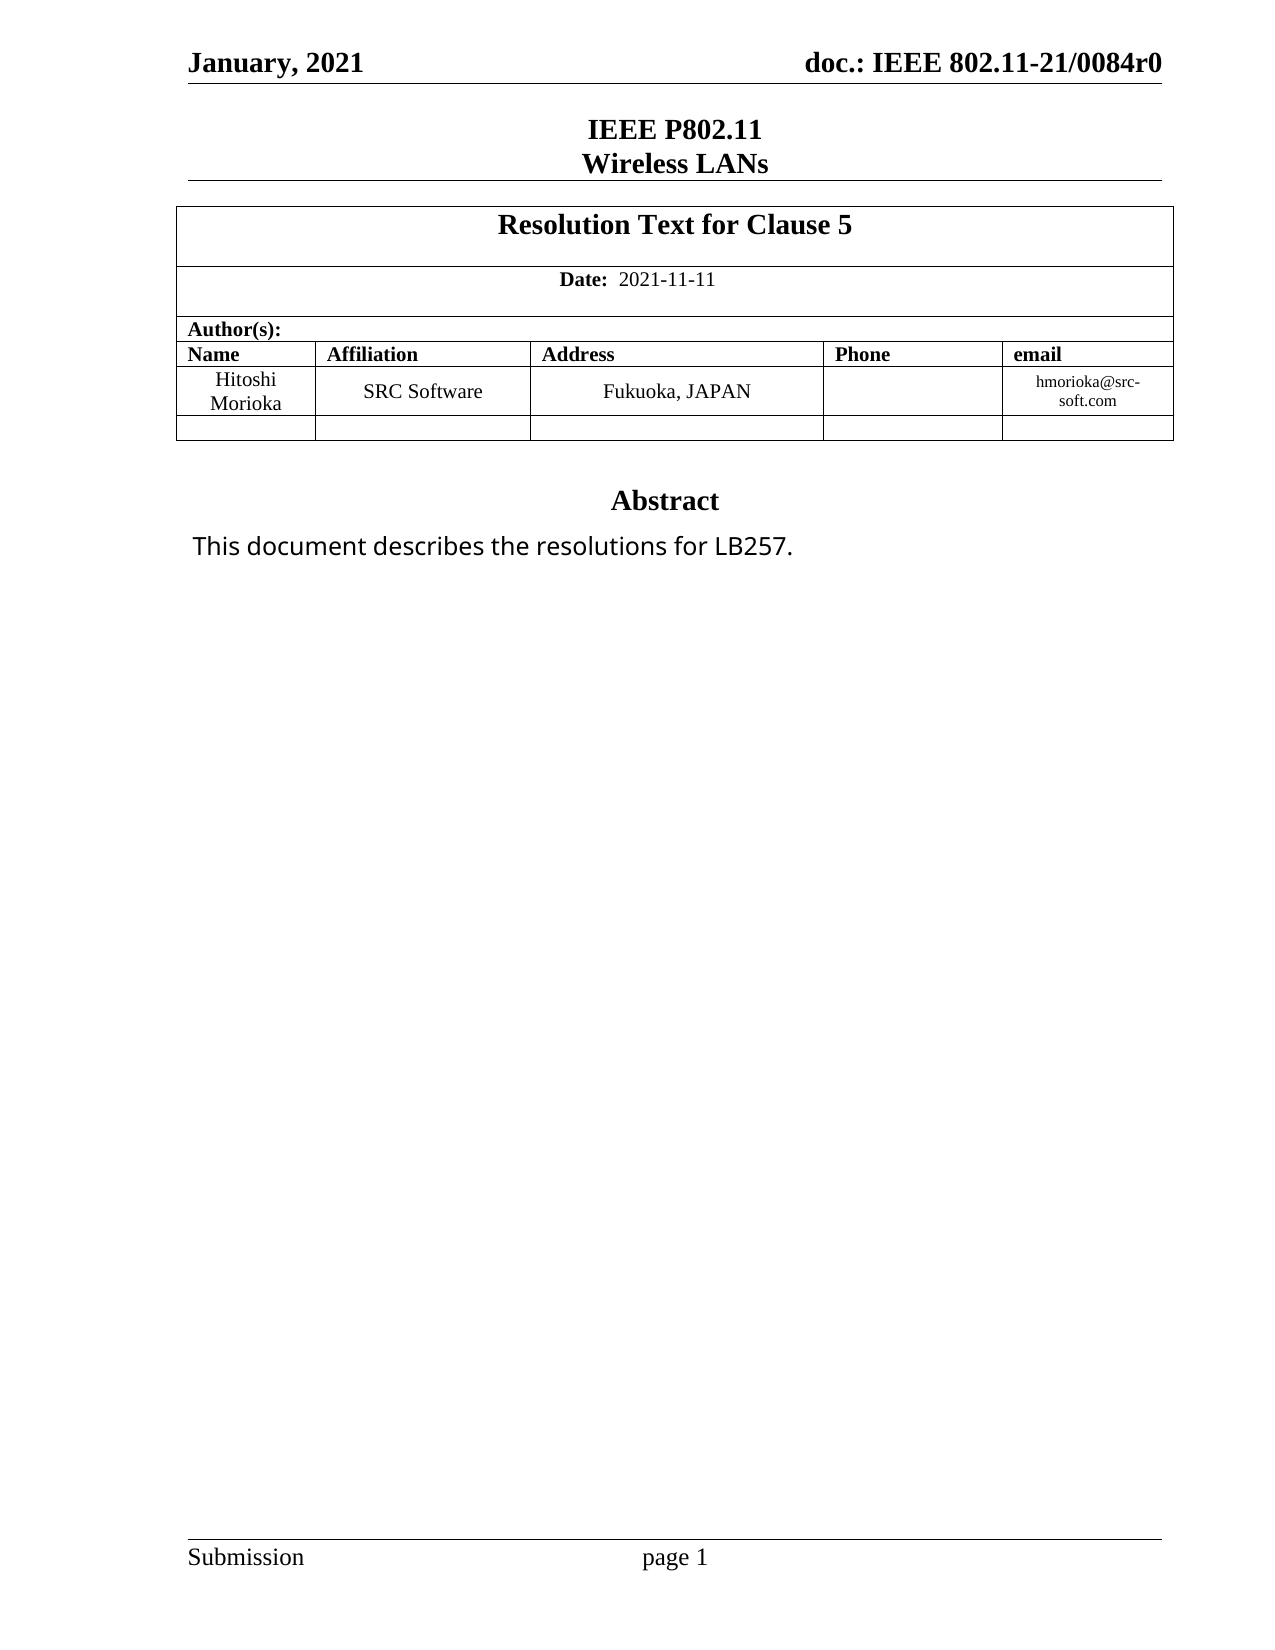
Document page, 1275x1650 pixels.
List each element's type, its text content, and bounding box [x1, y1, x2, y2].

table_cell Author(s): [177, 317, 1173, 341]
table_cell Name [177, 342, 315, 366]
table_cell [1003, 416, 1173, 440]
table_cell SRC Software [316, 367, 530, 415]
table_cell [316, 416, 530, 440]
text IEEE P802.11 Wireless LANs [187, 112, 1162, 181]
table_cell Affiliation [316, 342, 530, 366]
table_cell Phone [824, 342, 1002, 366]
table_cell email [1003, 342, 1173, 366]
table_cell Fukuoka, JAPAN [531, 367, 823, 415]
table_cell Hitoshi Morioka [177, 367, 315, 415]
table_cell [177, 416, 315, 440]
table_cell Address [531, 342, 823, 366]
table_cell Date: 2021-11-11 [177, 267, 1173, 316]
table_cell [531, 416, 823, 440]
table_cell [824, 367, 1002, 415]
table_header Resolution Text for Clause 5 [177, 207, 1173, 266]
table_cell hmorioka@src-soft.com [1003, 367, 1173, 415]
table_cell [824, 416, 1002, 440]
